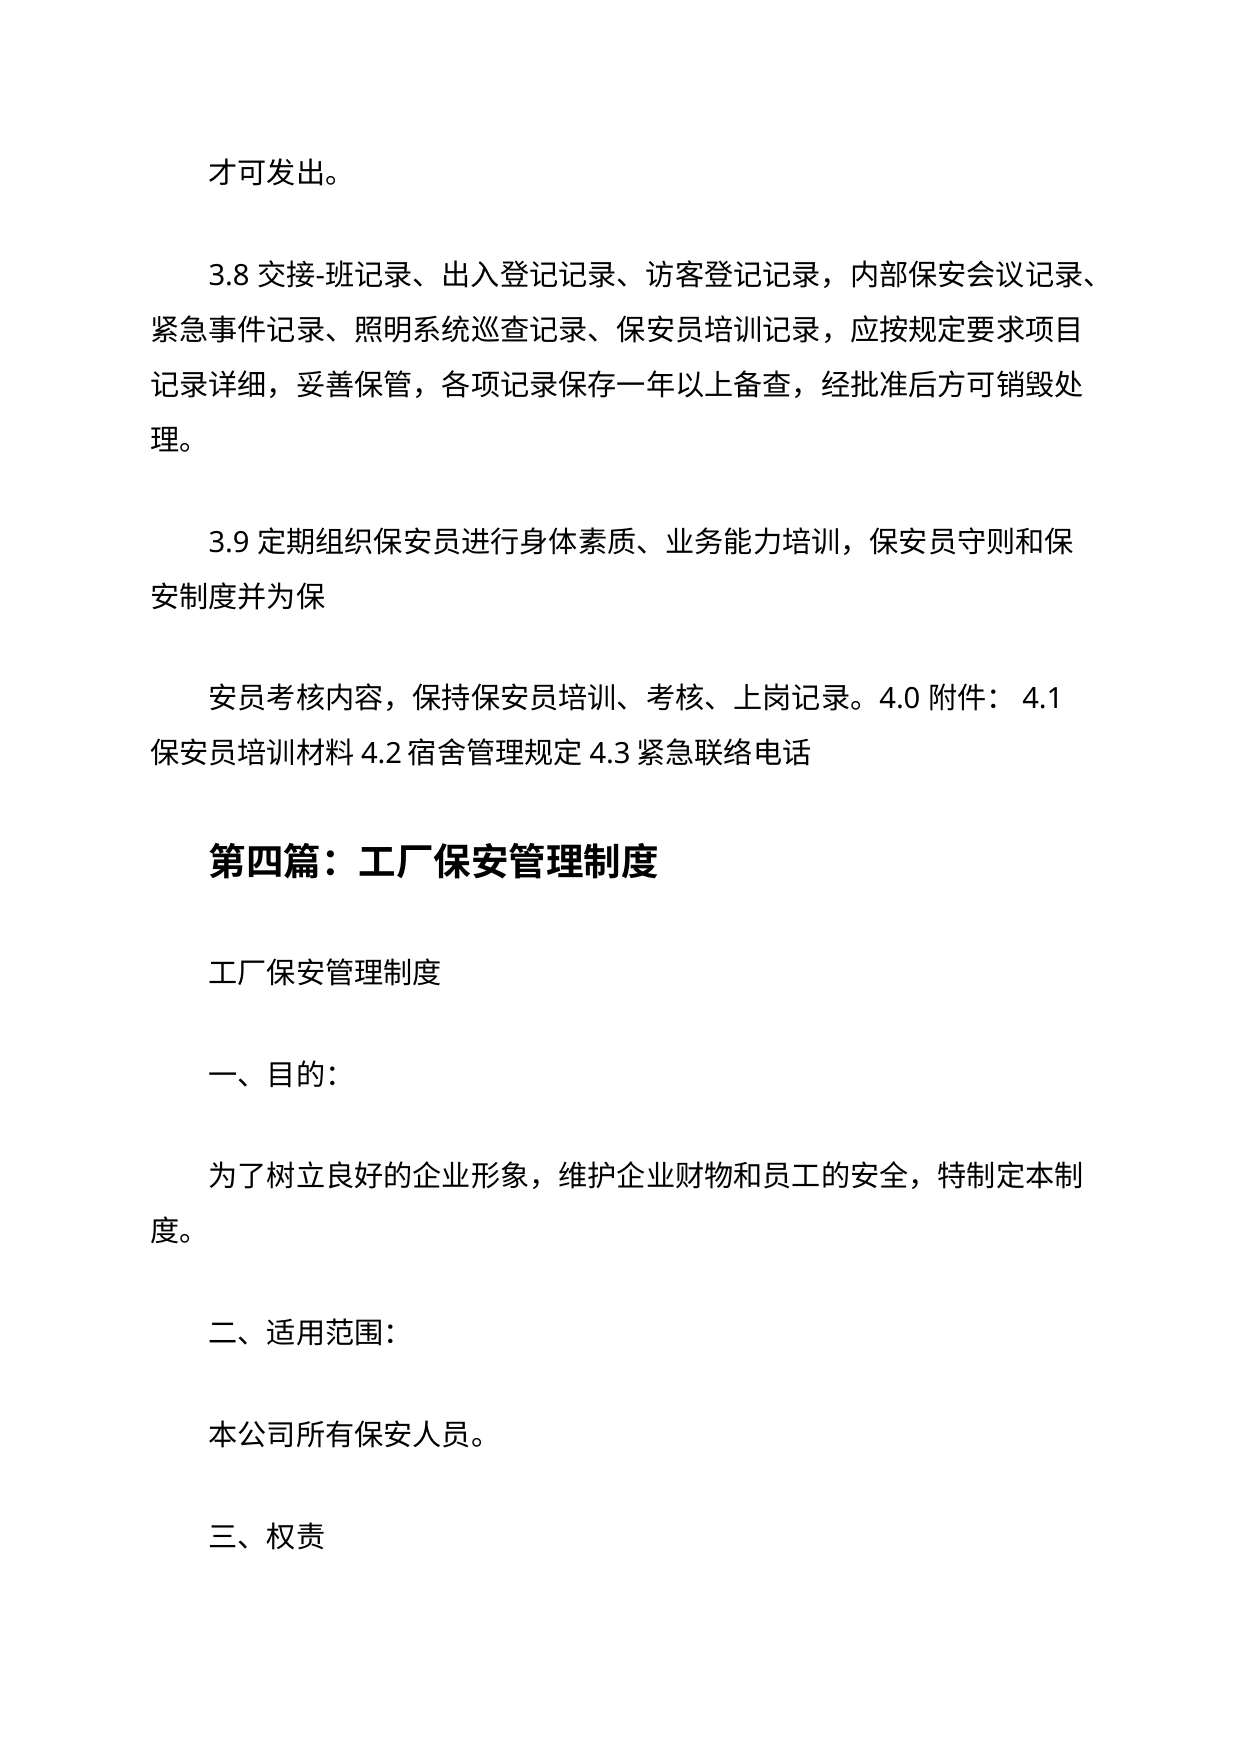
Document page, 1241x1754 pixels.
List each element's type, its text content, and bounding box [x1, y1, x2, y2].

text 为了树立良好的企业形象，维护企业财物和员工的安全，特制定本制度。 [150, 1153, 1090, 1250]
text 第四篇：工厂保安管理制度 [150, 832, 1090, 886]
text 一、目的： [150, 1051, 1090, 1093]
text 3.9 定期组织保安员进行身体素质、业务能力培训，保安员守则和保安制度并为保 [150, 518, 1090, 616]
text 工厂保安管理制度 [150, 949, 1090, 992]
text 安员考核内容，保持保安员培训、考核、上岗记录。4.0 附件： 4.1保安员培训材料 4.2宿舍管理规定 4.3紧急联络电话 [150, 675, 1090, 772]
text 二、适用范围： [150, 1310, 1090, 1352]
text 本公司所有保安人员。 [150, 1411, 1090, 1454]
text 才可发出。 [150, 150, 1090, 192]
text 三、权责 [150, 1513, 1090, 1556]
text 3.8 交接-班记录、出入登记记录、访客登记记录，内部保安会议记录、紧急事件记录、照明系统巡查记录、保安员培训记录，应按规定要求项目记录详细，妥善保管，各项记录保存一年以上备查，经批准后方可销毁处理。 [150, 252, 1090, 459]
